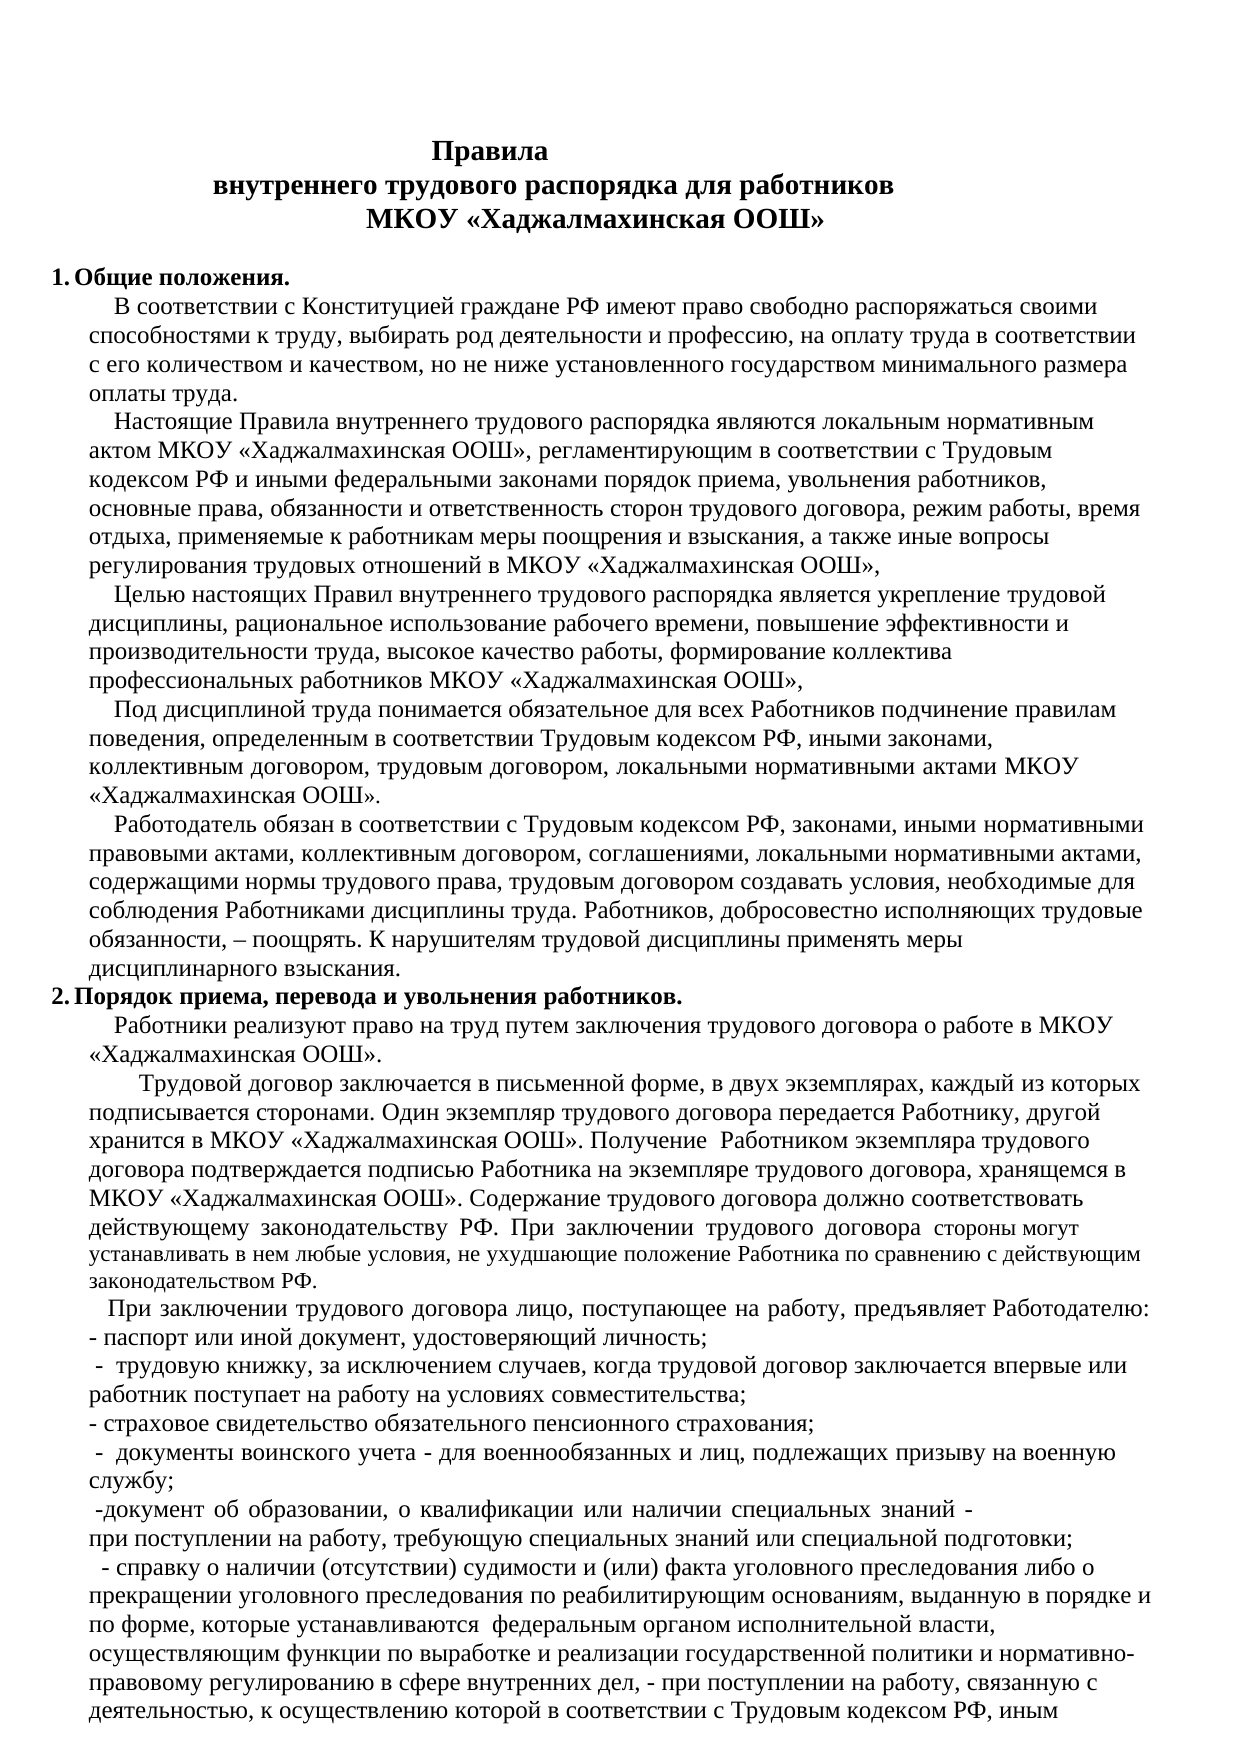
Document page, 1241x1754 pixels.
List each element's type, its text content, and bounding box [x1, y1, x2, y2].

text Работодатель обязан в соответствии с Трудовым кодексом РФ, законами, иными нормативными правовыми актами, коллективным договором, соглашениями, локальными нормативными актами, содержащими нормы трудового права, трудовым договором создавать условия, необходимые для соблюдения Работниками дисциплины труда. Работников, добросовестно исполняющих трудовые обязанности, – поощрять. К нарушителям трудовой дисциплины применять меры дисциплинарного взыскания. [89, 809, 1153, 981]
text при поступлении на работу, требующую специальных знаний или специальной подготовки; [89, 1523, 1203, 1552]
title Правила [89, 134, 984, 167]
text - документы воинского учета - для военнообязанных и лиц, подлежащих призыву на военную службу; [89, 1437, 1153, 1494]
subtitle Порядок приема, перевода и увольнения работников. [51, 982, 1203, 1010]
text Под дисциплиной труда понимается обязательное для всех Работников подчинение правилам поведения, определенным в соответствии Трудовым кодексом РФ, иными законами, коллективным договором, трудовым договором, локальными нормативными актами МКОУ «Хаджалмахинская ООШ». [89, 694, 1153, 809]
text Работники реализуют право на труд путем заключения трудового договора о работе в МКОУ «Хаджалмахинская ООШ». [89, 1010, 1152, 1068]
list - страховое свидетельство обязательного пенсионного страхования; [89, 1408, 1203, 1437]
list -документ об образовании, о квалификации или наличии специальных знаний - [89, 1494, 1203, 1523]
text Настоящие Правила внутреннего трудового распорядка являются локальным нормативным актом МКОУ «Хаджалмахинская ООШ», регламентирующим в соответствии с Трудовым кодексом РФ и иными федеральными законами порядок приема, увольнения работников, основные права, обязанности и ответственность сторон трудового договора, режим работы, время отдыха, применяемые к работникам меры поощрения и взыскания, а также иные вопросы регулирования трудовых отношений в МКОУ «Хаджалмахинская ООШ», [89, 406, 1153, 579]
list - паспорт или иной документ, удостоверяющий личность; [89, 1322, 1203, 1351]
subtitle Общие положения. [51, 263, 1203, 291]
text Целью настоящих Правил внутреннего трудового распорядка является укрепление трудовой дисциплины, рациональное использование рабочего времени, повышение эффективности и производительности труда, высокое качество работы, формирование коллектива профессиональных работников МКОУ «Хаджалмахинская ООШ», [89, 579, 1153, 694]
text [89, 1552, 1153, 1724]
title внутреннего трудового распорядка для работников [89, 167, 984, 201]
text В соответствии с Конституцией граждане РФ имеют право свободно распоряжаться своими способностями к труду, выбирать род деятельности и профессию, на оплату труда в соответствии с его количеством и качеством, но не ниже установленного государством минимального размера оплаты труда. [89, 291, 1153, 406]
text При заключении трудового договора лицо, поступающее на работу, предъявляет Работодателю: [89, 1293, 1152, 1322]
text Трудовой договор заключается в письменной форме, в двух экземплярах, каждый из которых подписывается сторонами. Один экземпляр трудового договора передается Работнику, другой хранится в МКОУ «Хаджалмахинская ООШ». Получение Работником экземпляра трудового договора подтверждается подписью Работника на экземпляре трудового договора, хранящемся в МКОУ «Хаджалмахинская ООШ». Содержание трудового договора должно соответствовать действующему законодательству РФ. При заключении трудового договора стороны могут устанавливать в нем любые условия, не ухудшающие положение Работника по сравнению с действующим законодательством РФ. [89, 1068, 1153, 1293]
text - трудовую книжку, за исключением случаев, когда трудовой договор заключается впервые или работник поступает на работу на условиях совместительства; [89, 1351, 1153, 1408]
title МКОУ «Хаджалмахинская ООШ» [89, 201, 984, 234]
